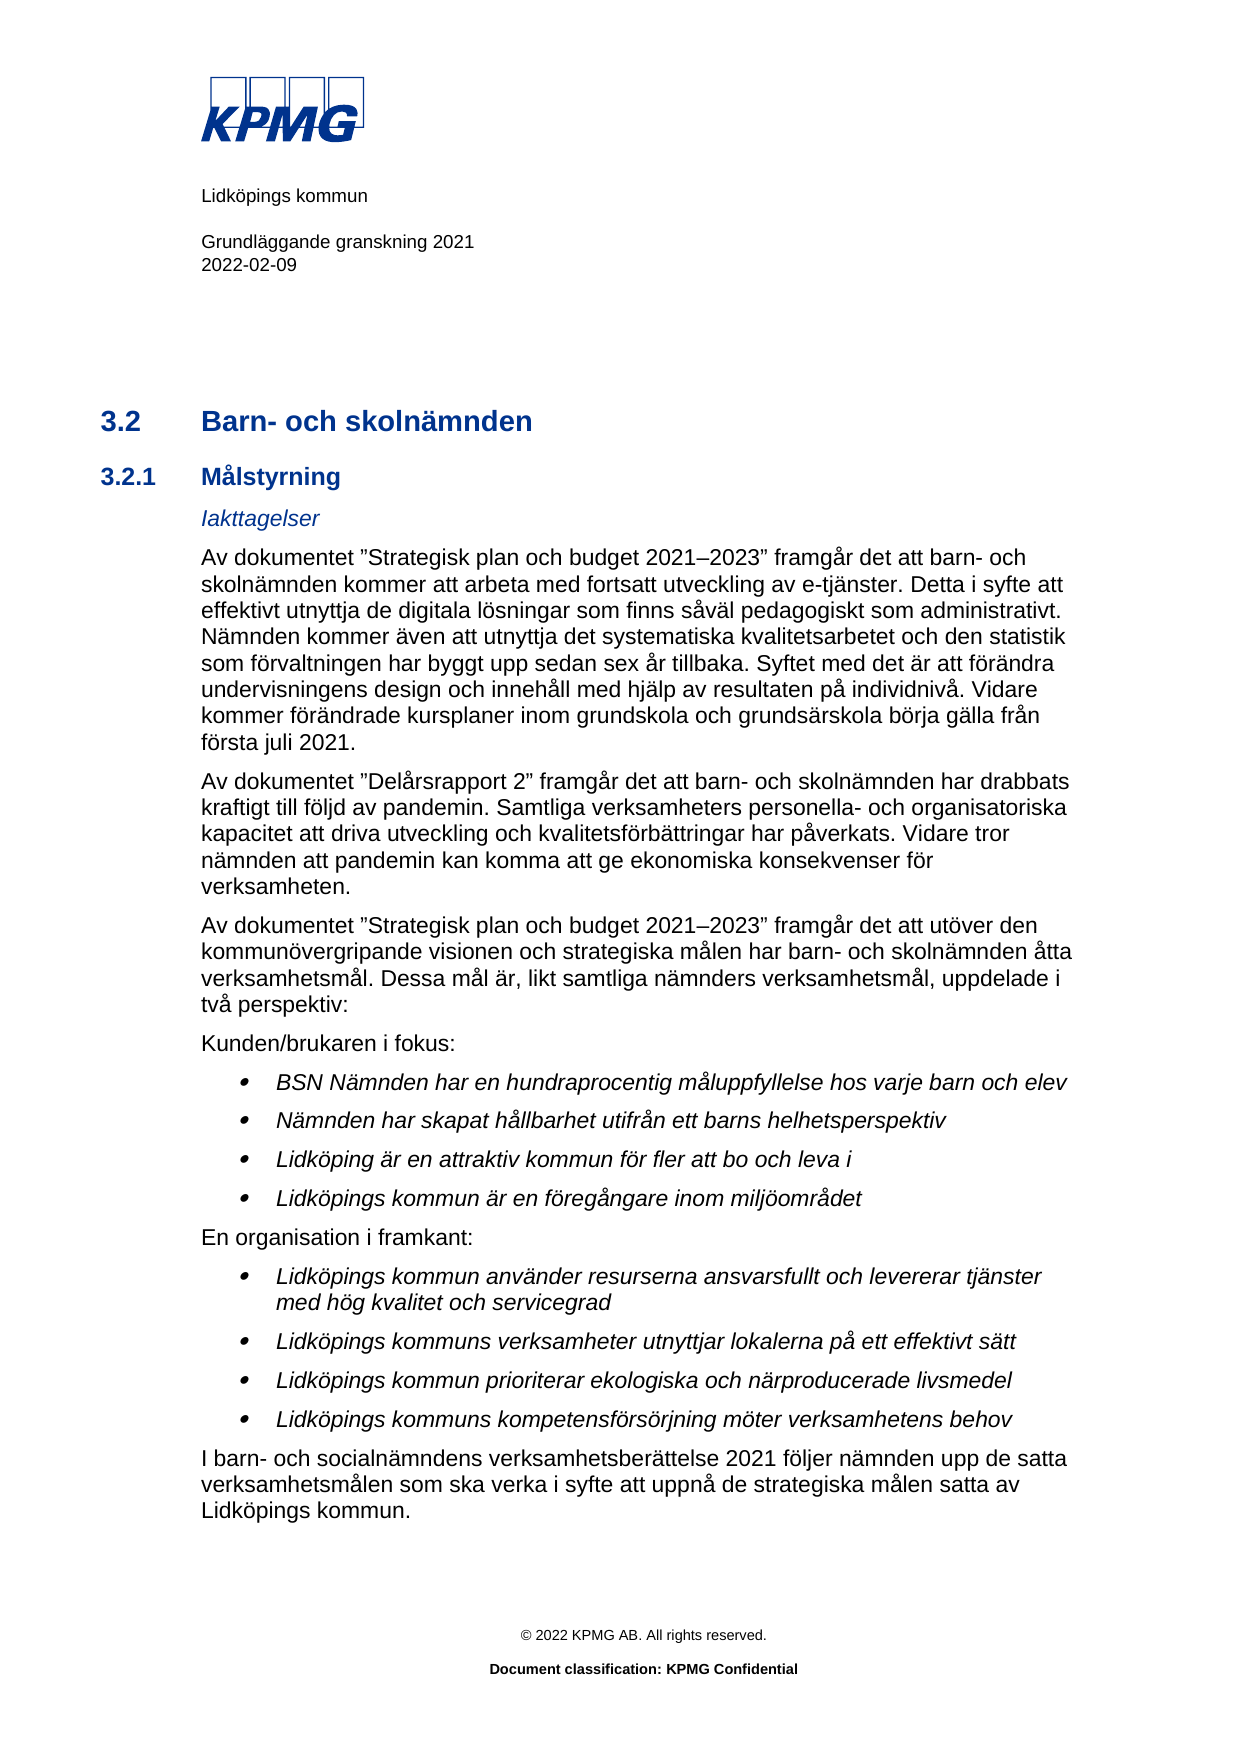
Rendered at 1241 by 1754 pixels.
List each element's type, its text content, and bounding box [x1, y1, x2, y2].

list Lidköpings kommuns verksamheter utnyttjar lokalerna på ett effektivt sätt [238, 1328, 1087, 1354]
list Lidköpings kommun prioriterar ekologiska och närproducerade livsmedel [238, 1367, 1087, 1393]
text Kunden/brukaren i fokus: [201, 1030, 1087, 1056]
list Lidköpings kommuns kompetensförsörjning möter verksamhetens behov [238, 1406, 1087, 1432]
list Lidköpings kommun är en föregångare inom miljöområdet [238, 1185, 1087, 1212]
text Av dokumentet ”Strategisk plan och budget 2021–2023” framgår det att utöver den kommunövergripande visionen och strategiska målen har barn- och skolnämnden åtta verksamhetsmål. Dessa mål är, likt samtliga nämnders verksamhetsmål, uppdelade i två perspektiv: [201, 912, 1087, 1017]
text En organisation i framkant: [201, 1224, 1087, 1250]
list Lidköpings kommun använder resurserna ansvarsfullt och levererar tjänster med hög kvalitet och servicegrad [238, 1263, 1087, 1316]
text Av dokumentet ”Strategisk plan och budget 2021–2023” framgår det att barn- och skolnämnden kommer att arbeta med fortsatt utveckling av e-tjänster. Detta i syfte att effektivt utnyttja de digitala lösningar som finns såväl pedagogiskt som administrativt. Nämnden kommer även att utnyttja det systematiska kvalitetsarbetet och den statistik som förvaltningen har byggt upp sedan sex år tillbaka. Syftet med det är att förändra undervisningens design och innehåll med hjälp av resultaten på individnivå. Vidare kommer förändrade kursplaner inom grundskola och grundsärskola börja gälla från första juli 2021. [201, 544, 1087, 755]
list Lidköping är en attraktiv kommun för fler att bo och leva i [238, 1146, 1087, 1173]
list BSN Nämnden har en hundraprocentig måluppfyllelse hos varje barn och elev [238, 1069, 1087, 1095]
text Av dokumentet ”Delårsrapport 2” framgår det att barn- och skolnämnden har drabbats kraftigt till följd av pandemin. Samtliga verksamheters personella- och organisatoriska kapacitet att driva utveckling och kvalitetsförbättringar har påverkats. Vidare tror nämnden att pandemin kan komma att ge ekonomiska konsekvenser för verksamheten. [201, 768, 1087, 899]
text Iakttagelser [201, 505, 1087, 532]
subtitle Målstyrning [100, 462, 1087, 491]
subtitle Barn- och skolnämnden [100, 403, 1087, 437]
text I barn- och socialnämndens verksamhetsberättelse 2021 följer nämnden upp de satta verksamhetsmålen som ska verka i syfte att uppnå de strategiska målen satta av Lidköpings kommun. [201, 1445, 1087, 1524]
list Nämnden har skapat hållbarhet utifrån ett barns helhetsperspektiv [238, 1107, 1087, 1134]
